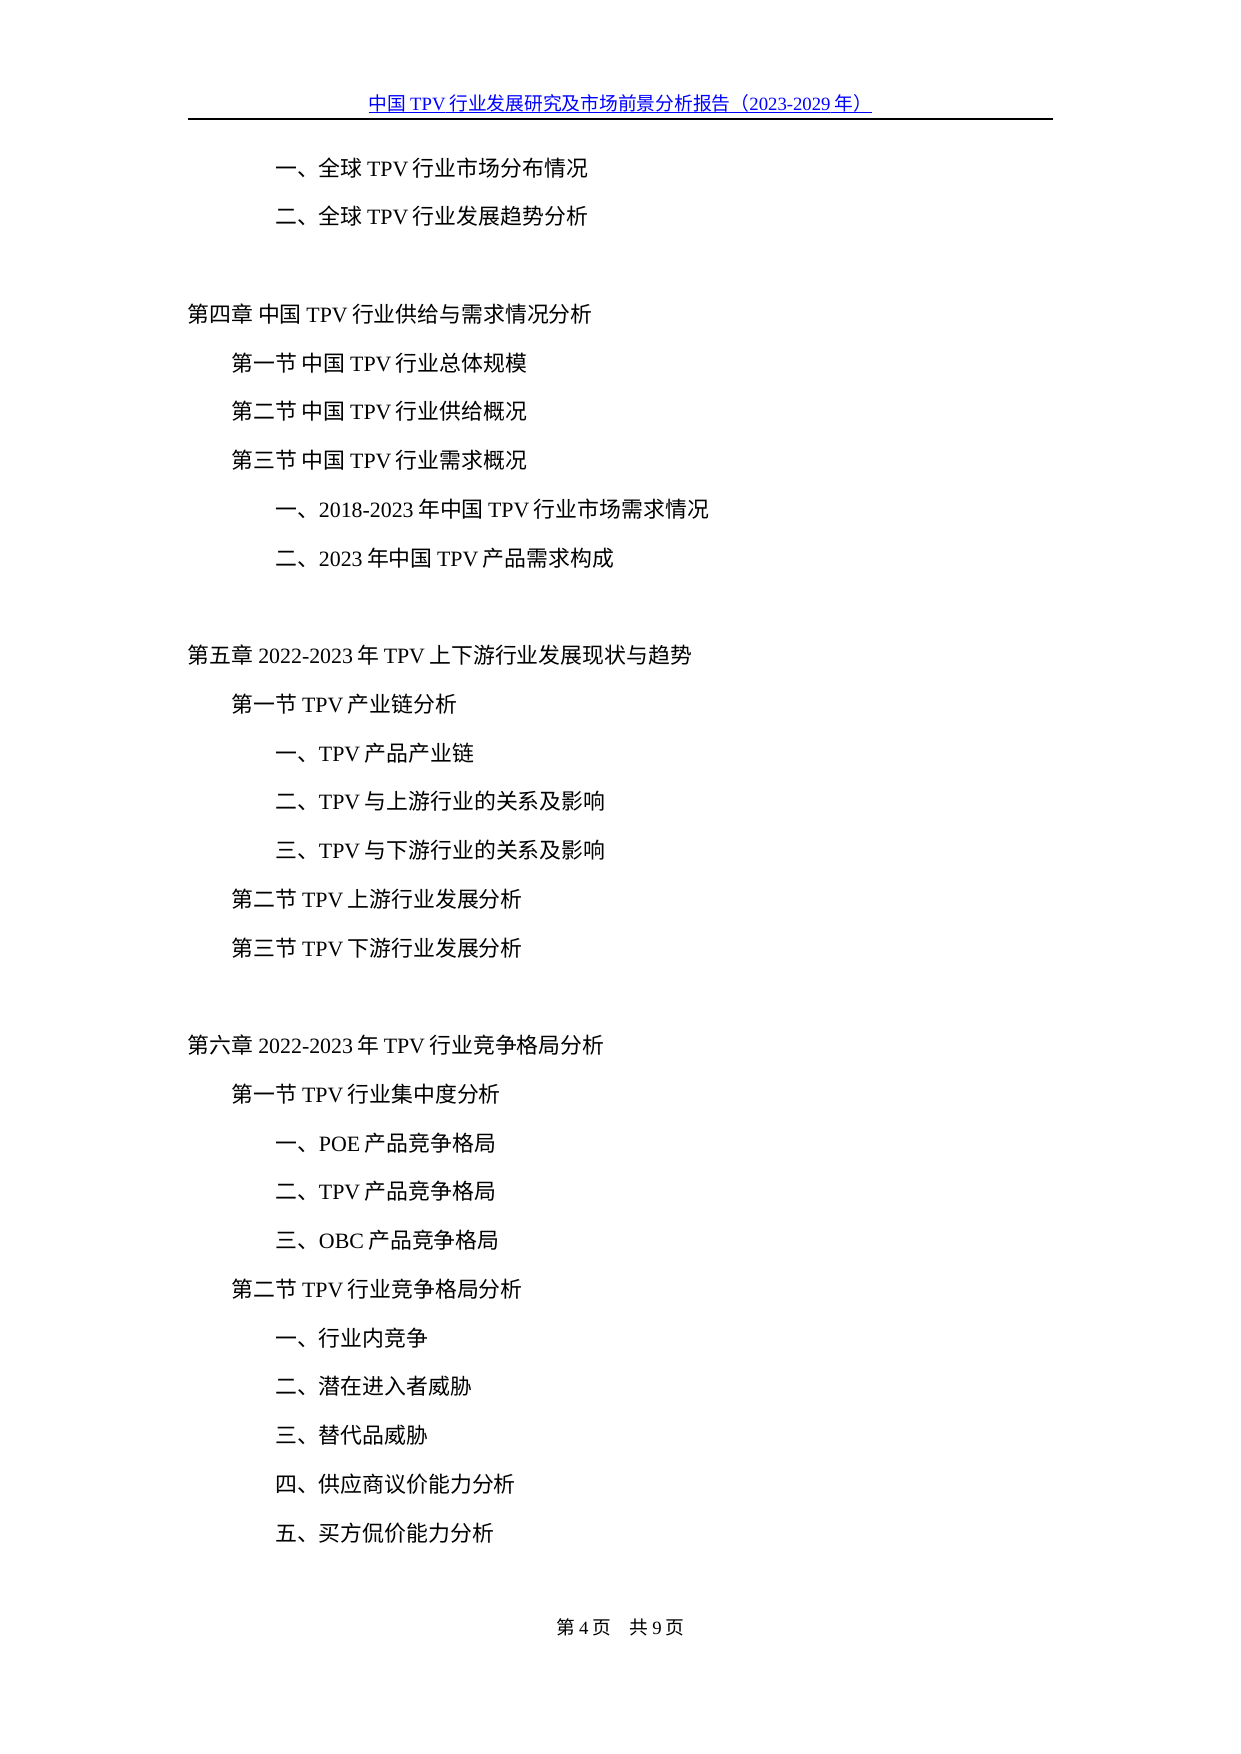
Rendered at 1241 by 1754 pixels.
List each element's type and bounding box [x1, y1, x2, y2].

text [187, 150, 1053, 1548]
